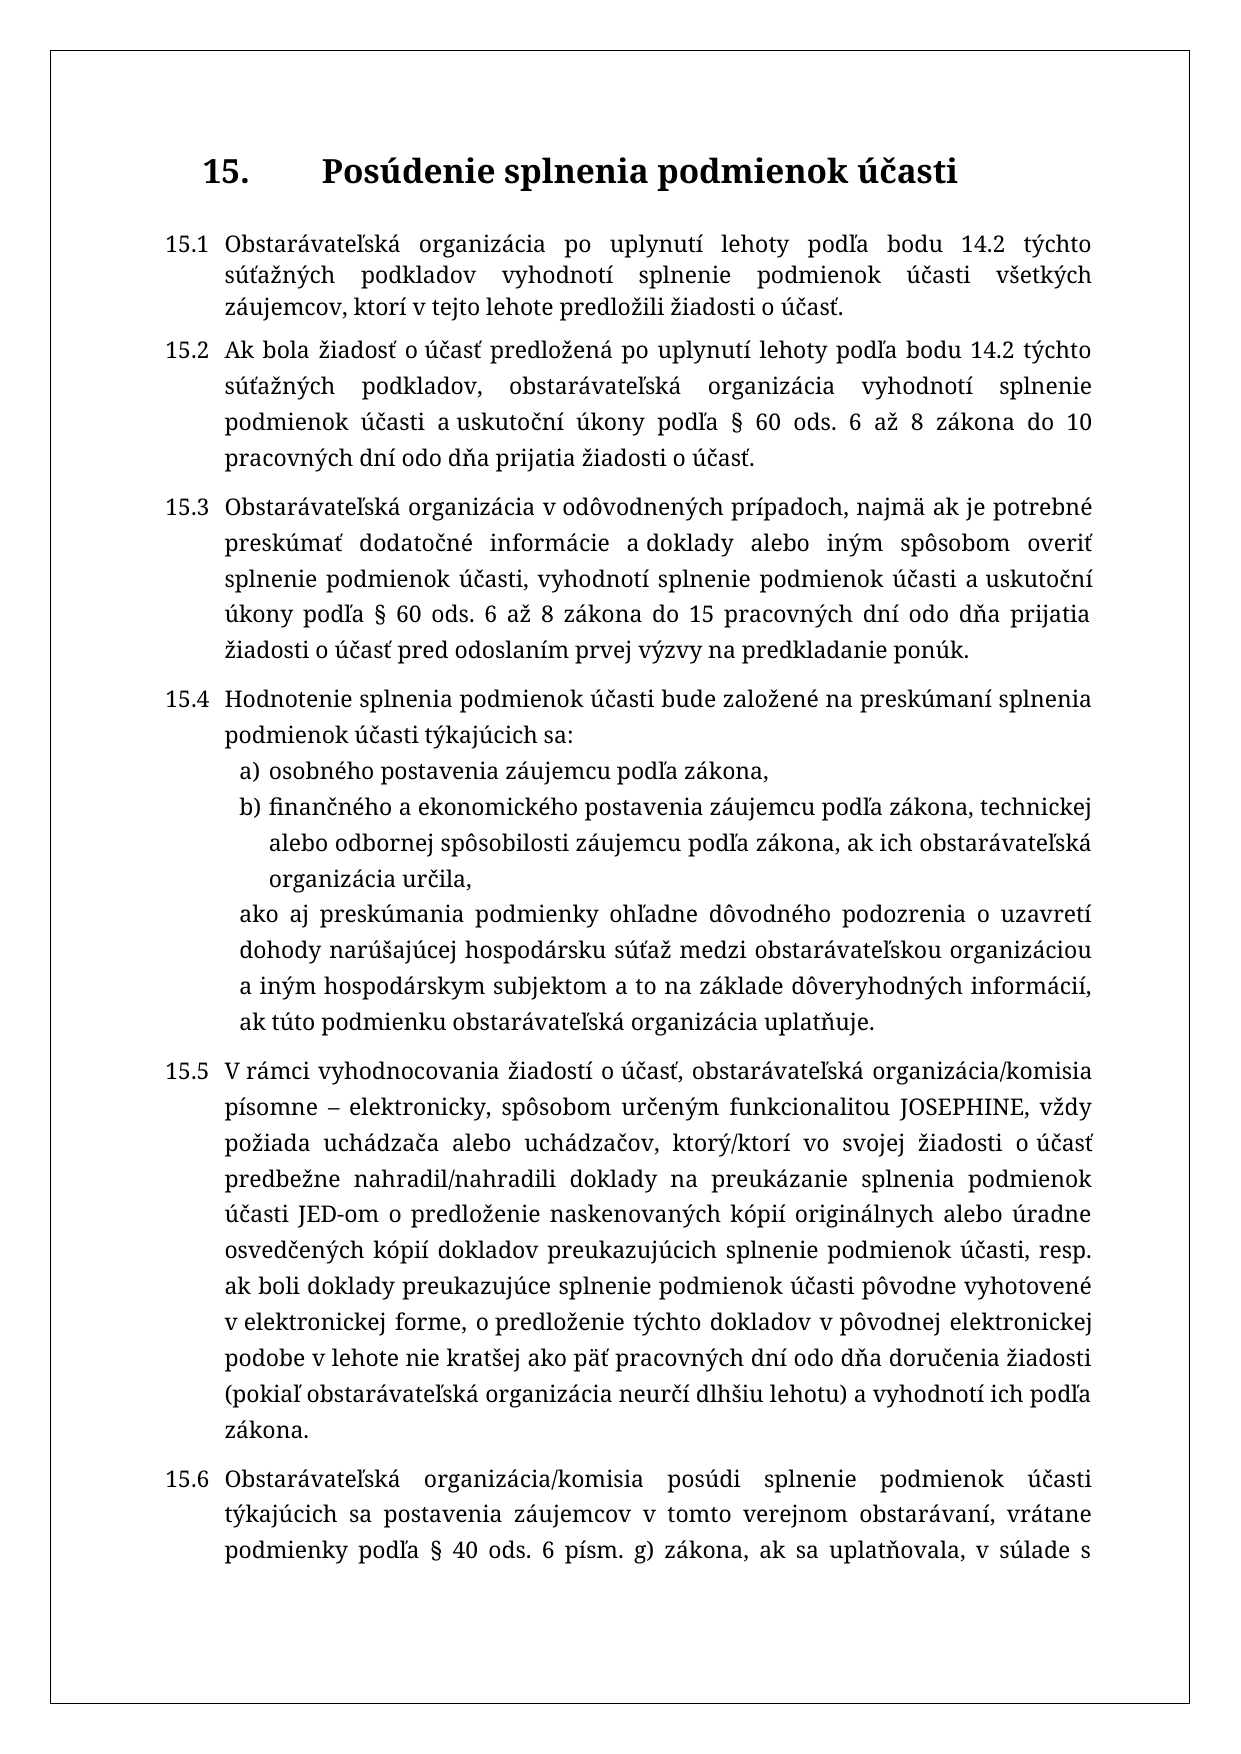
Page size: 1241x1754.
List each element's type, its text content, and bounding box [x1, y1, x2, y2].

text b) finančného a ekonomického postavenia záujemcu podľa zákona, technickej alebo odbornej spôsobilosti záujemcu podľa zákona, ak ich obstarávateľská organizácia určila, [239, 791, 1093, 894]
text 15.1 Obstarávateľská organizácia po uplynutí lehoty podľa bodu 14.2 týchto súťažných podkladov vyhodnotí splnenie podmienok účasti všetkých záujemcov, ktorí v tejto lehote predložili žiadosti o účasť. [165, 228, 1093, 322]
text 15.5 V rámci vyhodnocovania žiadostí o účasť, obstarávateľská organizácia/komisia písomne – elektronicky, spôsobom určeným funkcionalitou JOSEPHINE, vždy požiada uchádzača alebo uchádzačov, ktorý/ktorí vo svojej žiadosti o účasť predbežne nahradil/nahradili doklady na preukázanie splnenia podmienok účasti JED-om o predloženie naskenovaných kópií originálnych alebo úradne osvedčených kópií dokladov preukazujúcich splnenie podmienok účasti, resp. ak boli doklady preukazujúce splnenie podmienok účasti pôvodne vyhotovené v elektronickej forme, o predloženie týchto dokladov v pôvodnej elektronickej podobe v lehote nie kratšej ako päť pracovných dní odo dňa doručenia žiadosti (pokiaľ obstarávateľská organizácia neurčí dlhšiu lehotu) a vyhodnotí ich podľa zákona. [165, 1055, 1093, 1445]
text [165, 1462, 1093, 1566]
text 15.3 Obstarávateľská organizácia v odôvodnených prípadoch, najmä ak je potrebné preskúmať dodatočné informácie a doklady alebo iným spôsobom overiť splnenie podmienok účasti, vyhodnotí splnenie podmienok účasti a uskutoční úkony podľa § 60 ods. 6 až 8 zákona do 15 pracovných dní odo dňa prijatia žiadosti o účasť pred odoslaním prvej výzvy na predkladanie ponúk. [165, 491, 1093, 666]
subtitle Posúdenie splnenia podmienok účasti [203, 147, 1093, 193]
text ako aj preskúmania podmienky ohľadne dôvodného podozrenia o uzavretí dohody narúšajúcej hospodársku súťaž medzi obstarávateľskou organizáciou a iným hospodárskym subjektom a to na základe dôveryhodných informácií, ak túto podmienku obstarávateľská organizácia uplatňuje. [239, 898, 1093, 1037]
text a) osobného postavenia záujemcu podľa zákona, [239, 755, 1093, 786]
text 15.4 Hodnotenie splnenia podmienok účasti bude založené na preskúmaní splnenia podmienok účasti týkajúcich sa: [165, 683, 1093, 750]
text 15.2 Ak bola žiadosť o účasť predložená po uplynutí lehoty podľa bodu 14.2 týchto súťažných podkladov, obstarávateľská organizácia vyhodnotí splnenie podmienok účasti a uskutoční úkony podľa § 60 ods. 6 až 8 zákona do 10 pracovných dní odo dňa prijatia žiadosti o účasť. [165, 334, 1093, 473]
